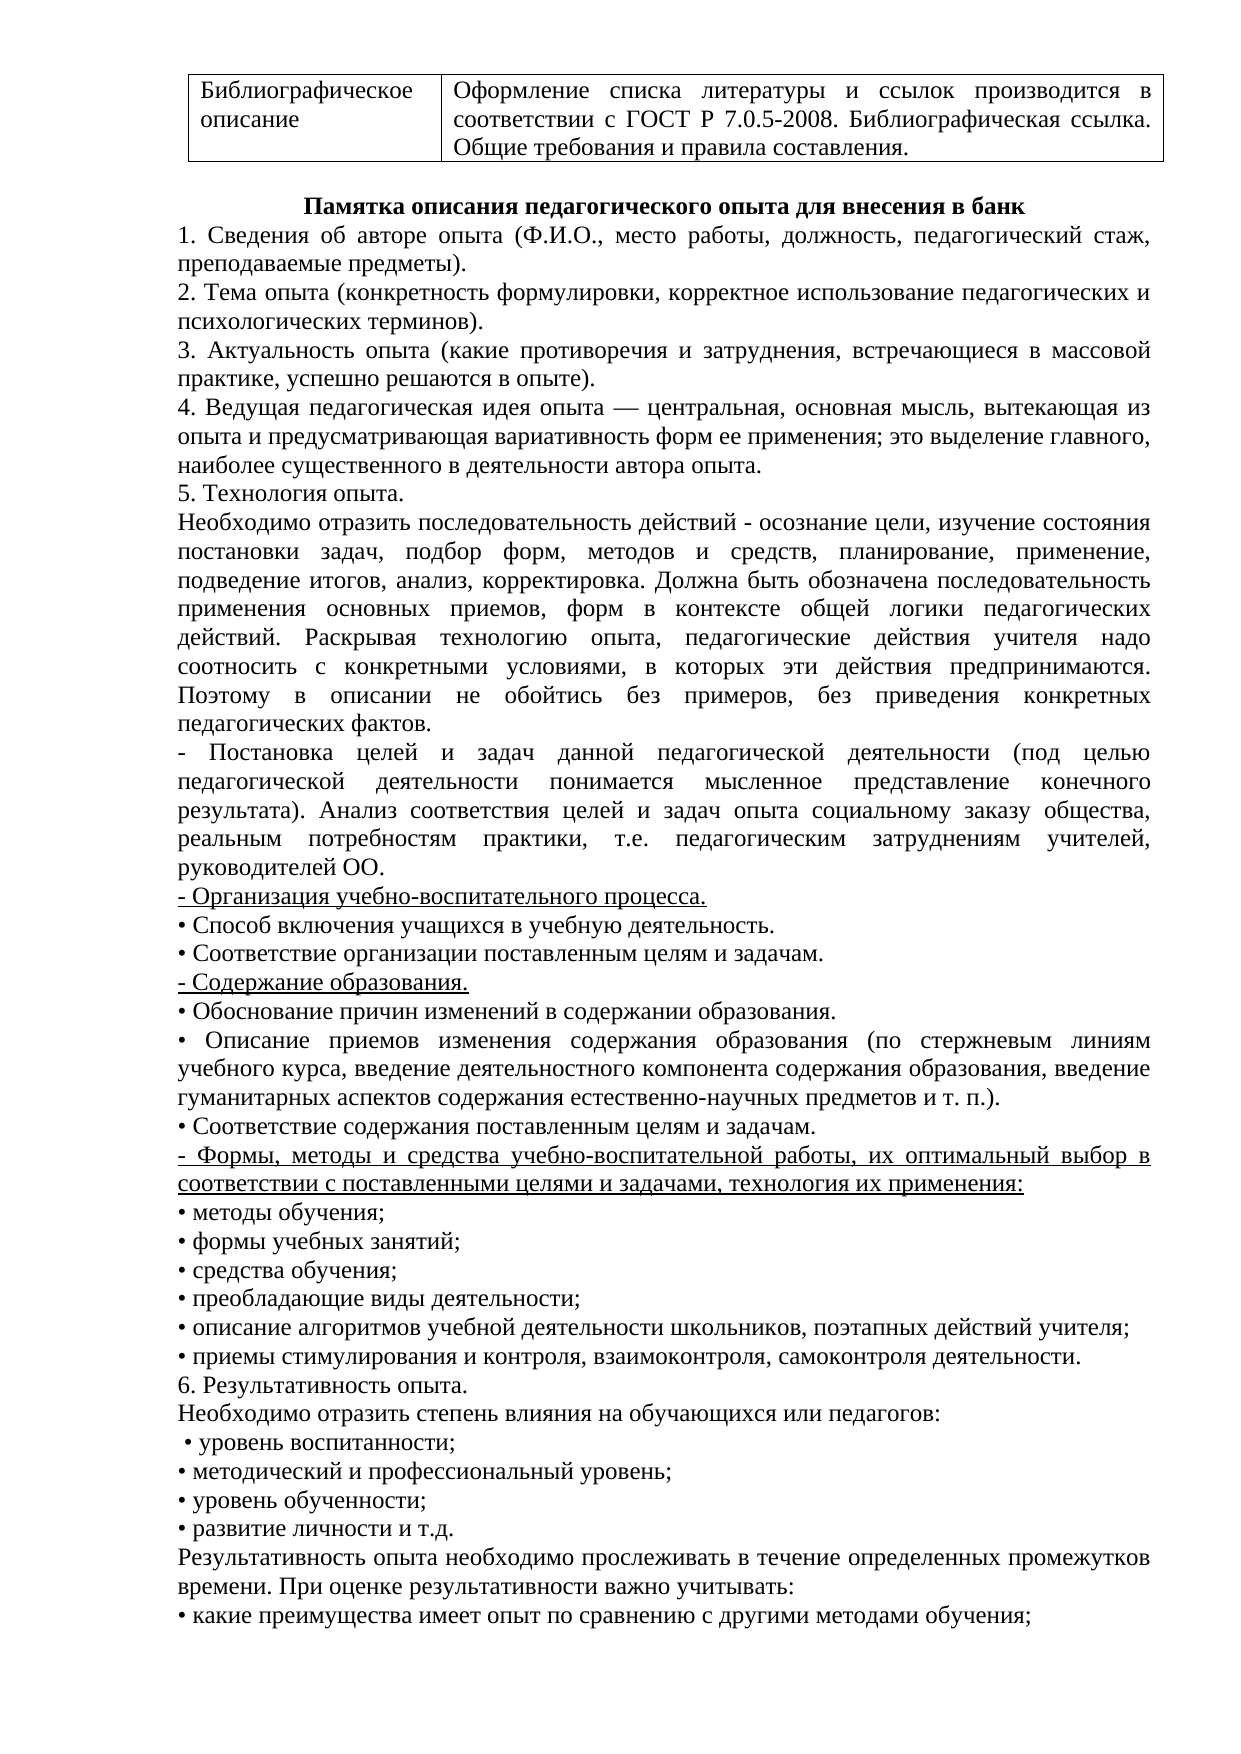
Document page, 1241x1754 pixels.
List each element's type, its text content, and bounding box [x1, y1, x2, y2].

text - Формы, методы и средства учебно-воспитательной работы, их оптимальный выбор в соответствии с поставленными целями и задачами, технология их применения: [177, 1140, 1152, 1197]
text • Описание приемов изменения содержания образования (по стержневым линиям учебного курса, введение деятельностного компонента содержания образования, введение гуманитарных аспектов содержания естественно-научных предметов и т. п.). [177, 1025, 1152, 1111]
text • методический и профессиональный уровень; [177, 1456, 1152, 1485]
text • средства обучения; [177, 1255, 1152, 1283]
text • Способ включения учащихся в учебную деятельность. [177, 910, 1152, 938]
text 3. Актуальность опыта (какие противоречия и затруднения, встречающиеся в массовой практике, успешно решаются в опыте). [177, 335, 1152, 392]
text - Организация учебно-воспитательного процесса. [177, 881, 1152, 910]
text • преобладающие виды деятельности; [177, 1283, 1152, 1312]
text - Содержание образования. [177, 967, 1152, 996]
text - Постановка целей и задач данной педагогической деятельности (под целью педагогической деятельности понимается мысленное представление конечного результата). Анализ соответствия целей и задач опыта социальному заказу общества, реальным потребностям практики, т.е. педагогическим затруднениям учителей, руководителей ОО. [177, 737, 1152, 881]
text • формы учебных занятий; [177, 1226, 1152, 1255]
text • Соответствие содержания поставленным целям и задачам. [177, 1111, 1152, 1140]
text • какие преимущества имеет опыт по сравнению с другими методами обучения; [177, 1600, 1152, 1628]
text • описание алгоритмов учебной деятельности школьников, поэтапных действий учителя; [177, 1312, 1152, 1341]
text Результативность опыта необходимо прослеживать в течение определенных промежутков времени. При оценке результативности важно учитывать: [177, 1542, 1152, 1600]
text • уровень обученности; [177, 1485, 1152, 1513]
text 2. Тема опыта (конкретность формулировки, корректное использование педагогических и психологических терминов). [177, 277, 1152, 335]
text Необходимо отразить степень влияния на обучающихся или педагогов: [177, 1398, 1152, 1427]
text • Соответствие организации поставленным целям и задачам. [177, 938, 1152, 967]
text 1. Сведения об авторе опыта (Ф.И.О., место работы, должность, педагогический стаж, преподаваемые предметы). [177, 220, 1152, 277]
text • приемы стимулирования и контроля, взаимоконтроля, самоконтроля деятельности. [177, 1341, 1152, 1370]
text 4. Ведущая педагогическая идея опыта — центральная, основная мысль, вытекающая из опыта и предусматривающая вариативность форм ее применения; это выделение главного, наиболее существенного в деятельности автора опыта. [177, 392, 1152, 478]
text 6. Результативность опыта. [177, 1370, 1152, 1398]
text Необходимо отразить последовательность действий - осознание цели, изучение состояния постановки задач, подбор форм, методов и средств, планирование, применение, подведение итогов, анализ, корректировка. Должна быть обозначена последовательность применения основных приемов, форм в контексте общей логики педагогических действий. Раскрывая технологию опыта, педагогические действия учителя надо соотносить с конкретными условиями, в которых эти действия предпринимаются. Поэтому в описании не обойтись без примеров, без приведения конкретных педагогических фактов. [177, 507, 1152, 737]
text Памятка описания педагогического опыта для внесения в банк [177, 191, 1152, 220]
table_cell Оформление списка литературы и ссылок производится в соответствии с ГОСТ Р 7.0.5-2008. Библиографическая ссылка. Общие требования и правила составления. [442, 75, 1163, 161]
text • развитие личности и т.д. [177, 1513, 1152, 1542]
text • уровень воспитанности; [177, 1427, 1152, 1456]
text 5. Технология опыта. [177, 478, 1152, 507]
text • Обоснование причин изменений в содержании образования. [177, 996, 1152, 1025]
text • методы обучения; [177, 1197, 1152, 1226]
